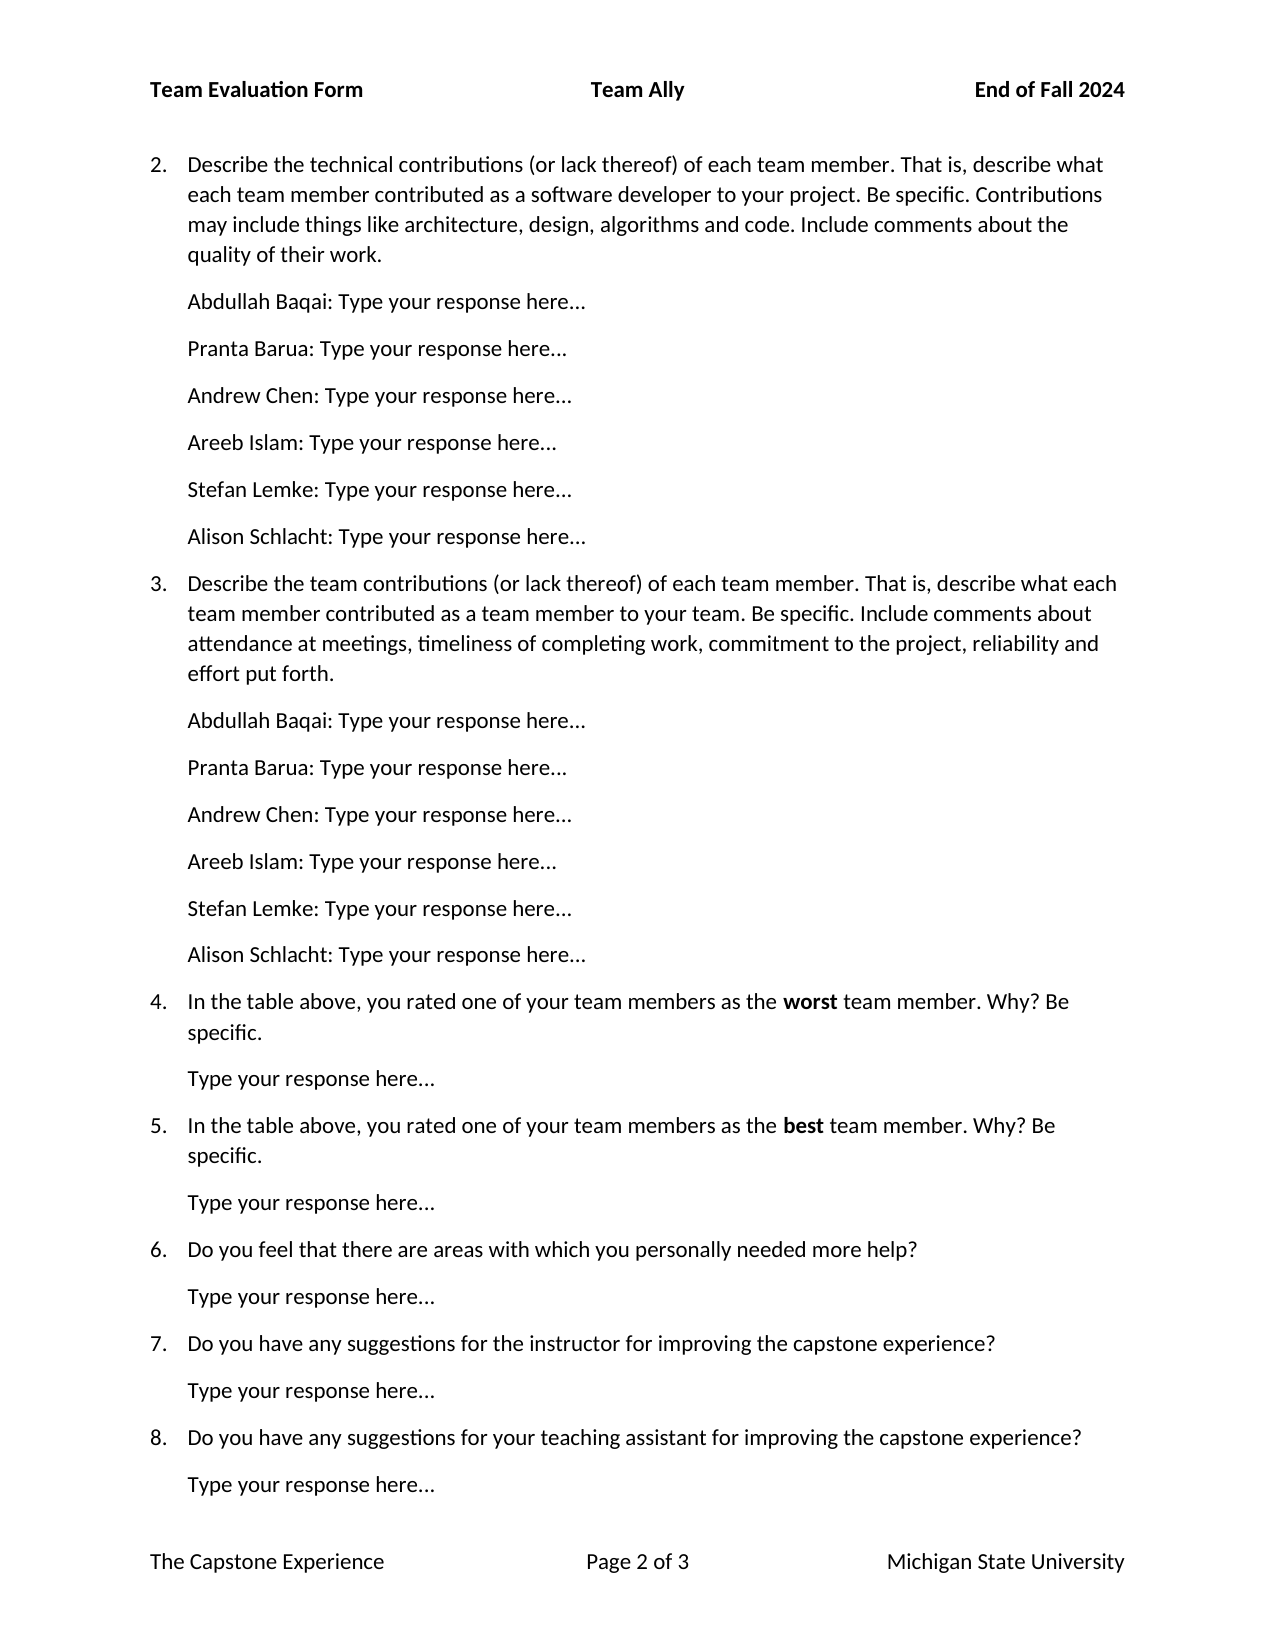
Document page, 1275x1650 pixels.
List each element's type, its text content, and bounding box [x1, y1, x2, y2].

text Type your response here... [187, 1188, 1125, 1217]
text Pranta Barua: Type your response here... [187, 334, 1125, 362]
text Alison Schlacht: Type your response here... [187, 522, 1125, 550]
text Pranta Barua: Type your response here... [187, 753, 1125, 781]
text Do you feel that there are areas with which you personally needed more help? [150, 1235, 1125, 1263]
text Type your response here... [187, 1064, 1125, 1093]
text Describe the technical contributions (or lack thereof) of each team member. That is, describe what each team member contributed as a software developer to your project. Be specific. Contributions may include things like architecture, design, algorithms and code. Include comments about the quality of their work. [150, 150, 1125, 269]
text In the table above, you rated one of your team members as the worst team member. Why? Be specific. [150, 987, 1125, 1046]
text Alison Schlacht: Type your response here... [187, 941, 1125, 969]
text Do you have any suggestions for your teaching assistant for improving the capstone experience? [150, 1423, 1125, 1451]
text Areeb Islam: Type your response here... [187, 847, 1125, 875]
text Abdullah Baqai: Type your response here... [187, 287, 1125, 316]
text Andrew Chen: Type your response here... [187, 800, 1125, 828]
text Describe the team contributions (or lack thereof) of each team member. That is, describe what each team member contributed as a team member to your team. Be specific. Include comments about attendance at meetings, timeliness of completing work, commitment to the project, reliability and effort put forth. [150, 569, 1125, 687]
text Type your response here... [187, 1376, 1125, 1404]
text In the table above, you rated one of your team members as the best team member. Why? Be specific. [150, 1111, 1125, 1170]
text Type your response here... [187, 1282, 1125, 1310]
text Type your response here... [187, 1470, 1125, 1498]
text Do you have any suggestions for the instructor for improving the capstone experience? [150, 1329, 1125, 1357]
text Stefan Lemke: Type your response here... [187, 475, 1125, 503]
text Abdullah Baqai: Type your response here... [187, 706, 1125, 734]
text Andrew Chen: Type your response here... [187, 381, 1125, 409]
text Areeb Islam: Type your response here... [187, 428, 1125, 456]
text Stefan Lemke: Type your response here... [187, 894, 1125, 922]
